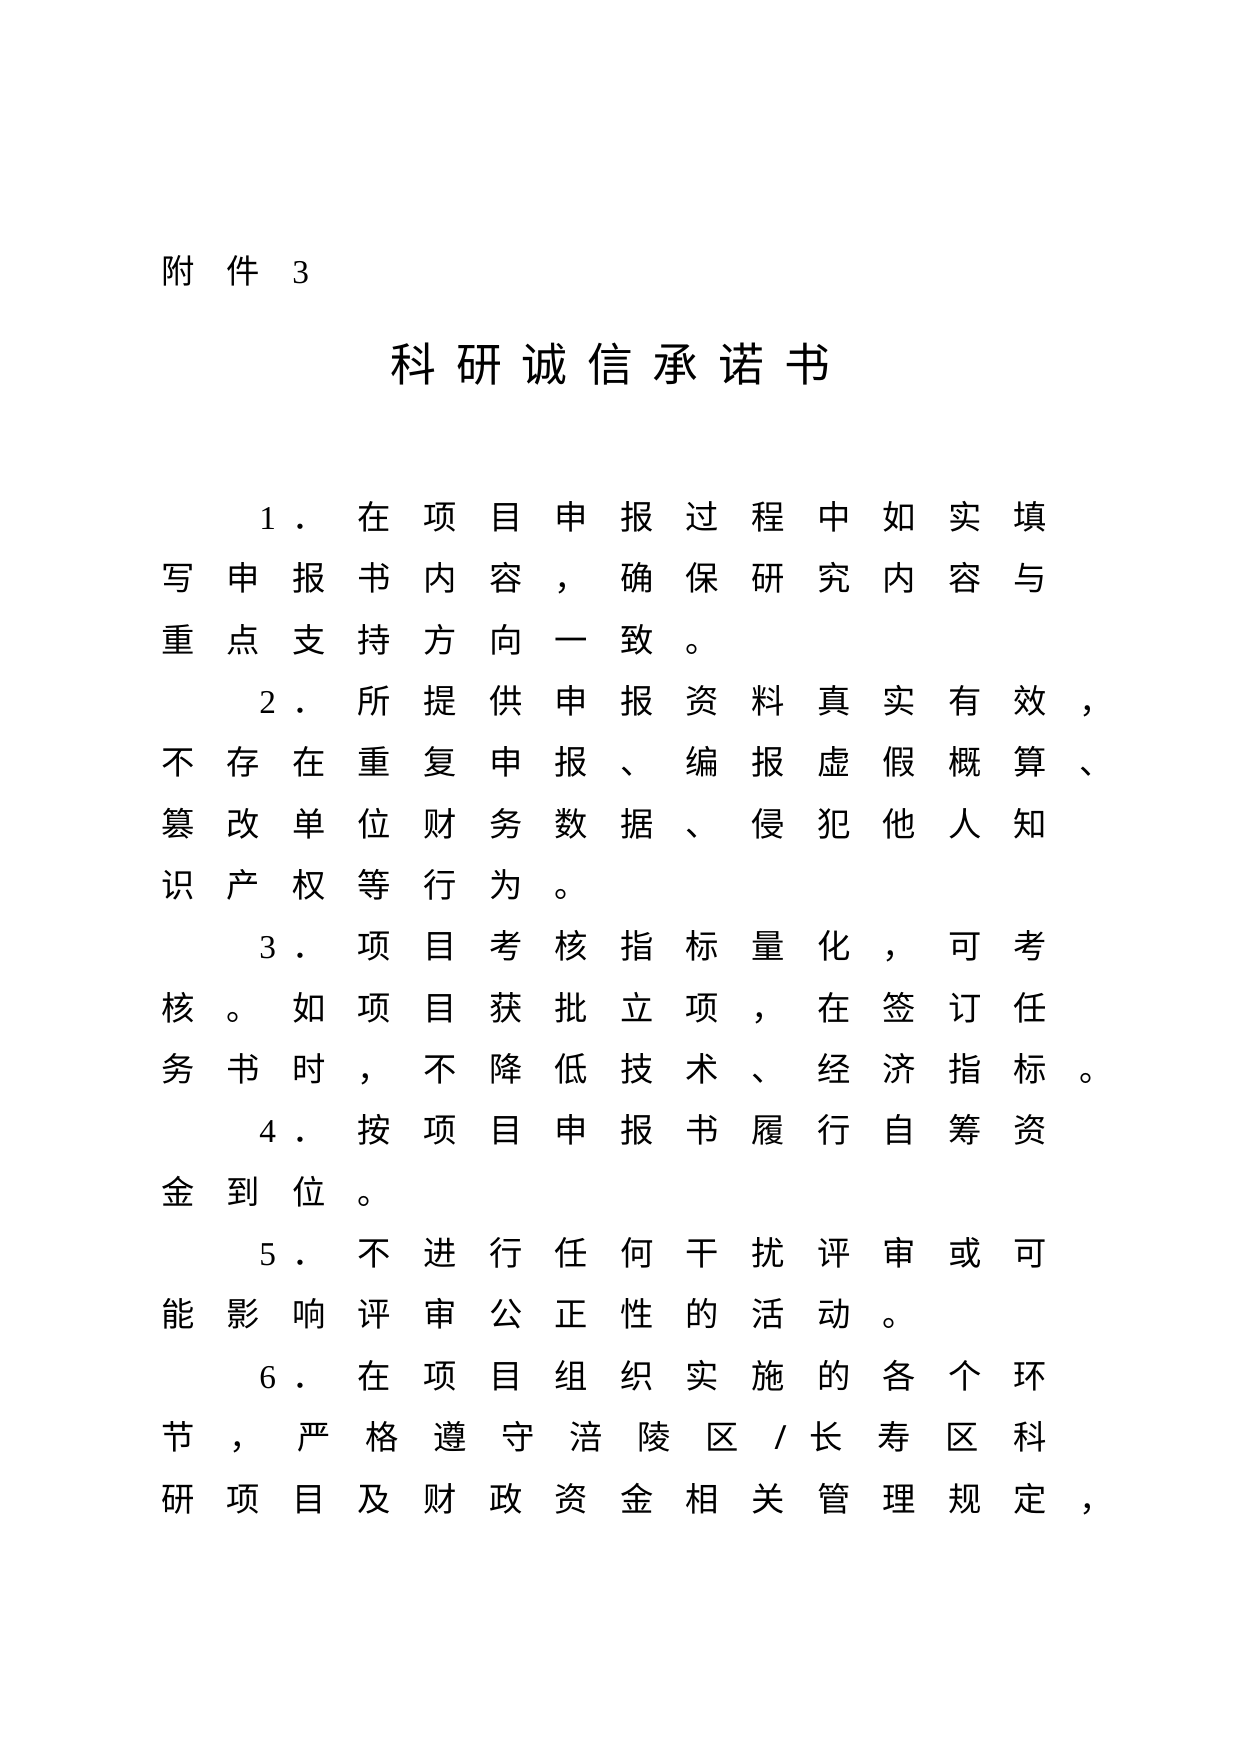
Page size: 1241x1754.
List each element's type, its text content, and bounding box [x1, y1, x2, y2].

text 3．项目考核指标量化，可考核。如项目获批立项，在签订任务书时，不降低技术、经济指标。 [161, 913, 1079, 1098]
text 5．不进行任何干扰评审或可能影响评审公正性的活动。 [161, 1220, 1079, 1343]
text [161, 1343, 1079, 1527]
text 4．按项目申报书履行自筹资金到位。 [161, 1098, 1079, 1220]
text 科研诚信承诺书 [161, 300, 1079, 423]
text 附件3 [161, 239, 1079, 300]
text 1．在项目申报过程中如实填写申报书内容，确保研究内容与重点支持方向一致。 [161, 484, 1079, 668]
text 2．所提供申报资料真实有效，不存在重复申报、编报虚假概算、篡改单位财务数据、侵犯他人知识产权等行为。 [161, 668, 1079, 913]
